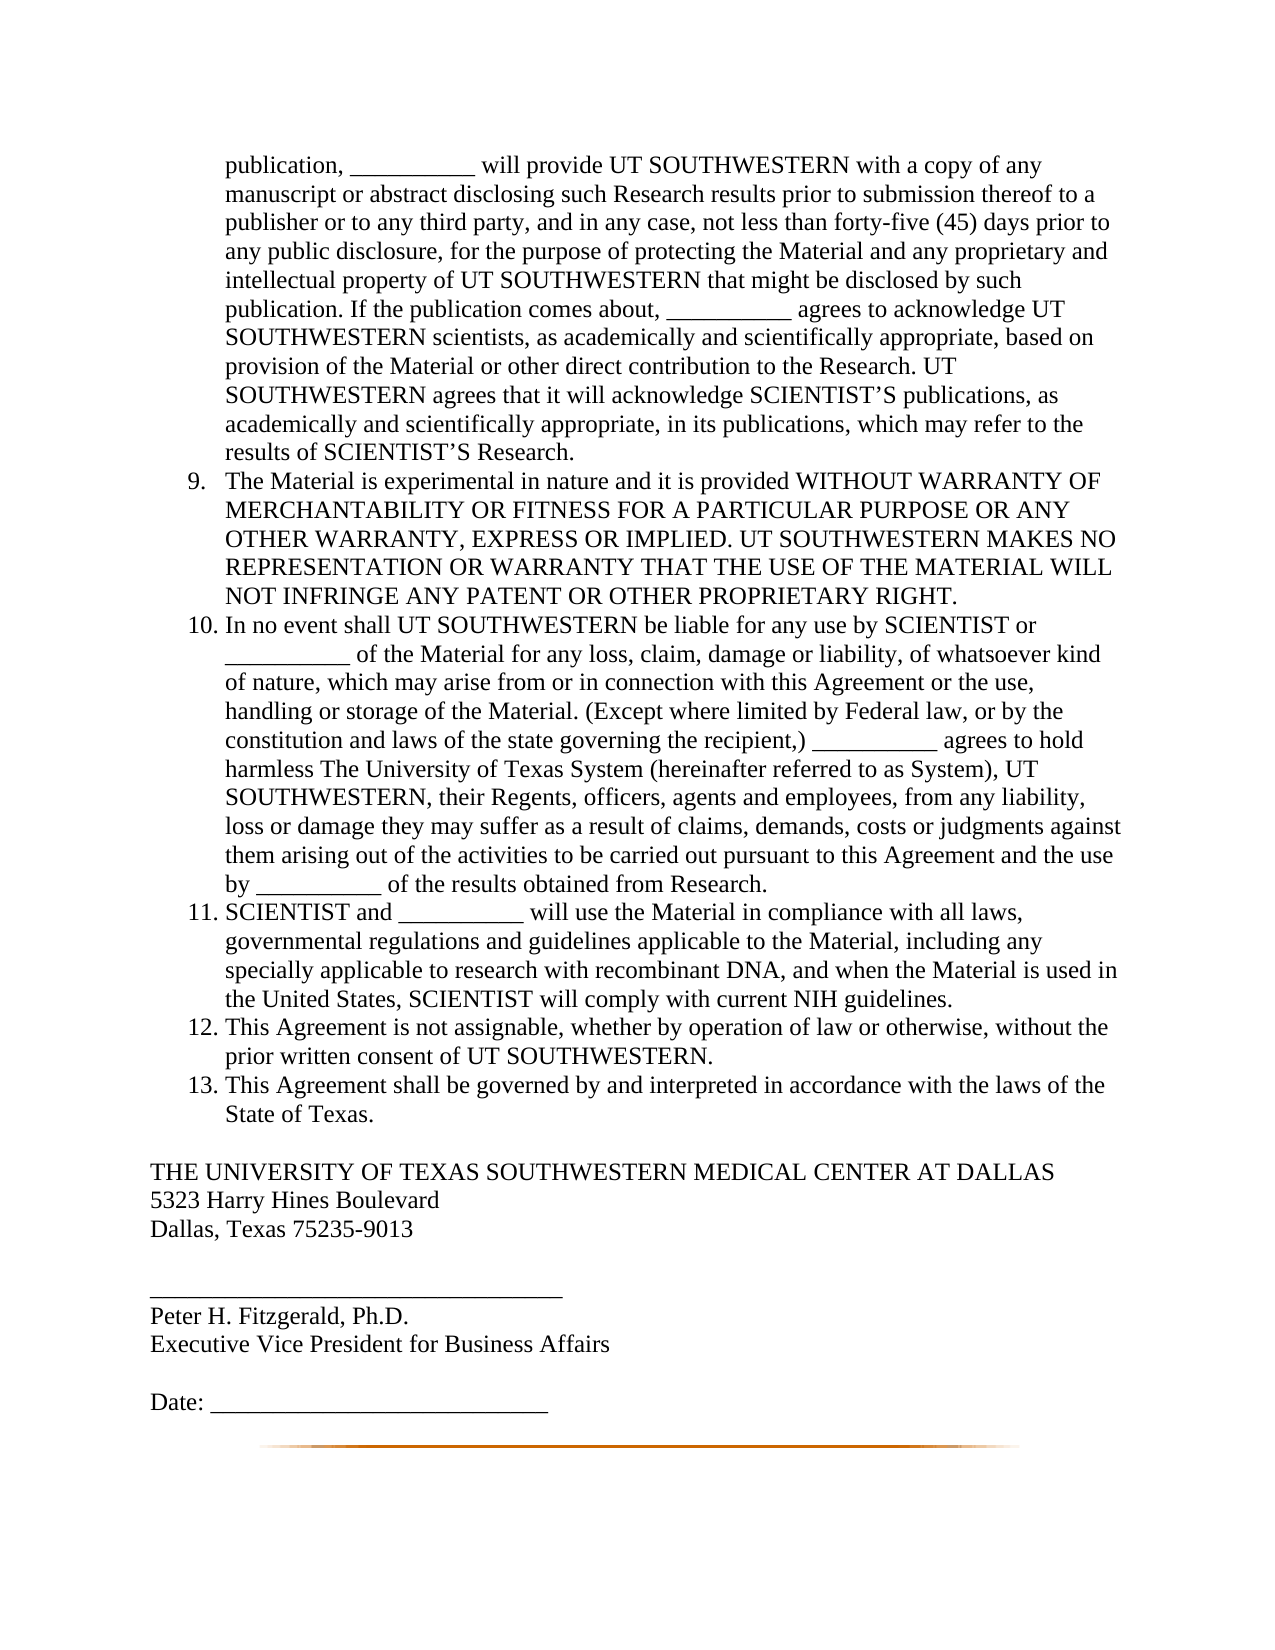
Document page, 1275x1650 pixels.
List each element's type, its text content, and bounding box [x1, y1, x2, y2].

list SCIENTIST and __________ will use the Material in compliance with all laws, governmental regulations and guidelines applicable to the Material, including any specially applicable to research with recombinant DNA, and when the Material is used in the United States, SCIENTIST will comply with current NIH guidelines. [187, 897, 1125, 1012]
text Date: ___________________________ [150, 1387, 1125, 1416]
text _________________________________ Peter H. Fitzgerald, Ph.D. Executive Vice President for Business Affairs [150, 1272, 1125, 1358]
text THE UNIVERSITY OF TEXAS SOUTHWESTERN MEDICAL CENTER AT DALLAS 5323 Harry Hines Boulevard Dallas, Texas 75235-9013 [150, 1157, 1125, 1243]
list This Agreement shall be governed by and interpreted in accordance with the laws of the State of Texas. [187, 1070, 1125, 1127]
list In no event shall UT SOUTHWESTERN be liable for any use by SCIENTIST or __________ of the Material for any loss, claim, damage or liability, of whatsoever kind of nature, which may arise from or in connection with this Agreement or the use, handling or storage of the Material. (Except where limited by Federal law, or by the constitution and laws of the state governing the recipient,) __________ agrees to hold harmless The University of Texas System (hereinafter referred to as System), UT SOUTHWESTERN, their Regents, officers, agents and employees, from any liability, loss or damage they may suffer as a result of claims, demands, costs or judgments against them arising out of the activities to be carried out pursuant to this Agreement and the use by __________ of the results obtained from Research. [187, 610, 1125, 897]
list The Material is experimental in nature and it is provided WITHOUT WARRANTY OF MERCHANTABILITY OR FITNESS FOR A PARTICULAR PURPOSE OR ANY OTHER WARRANTY, EXPRESS OR IMPLIED. UT SOUTHWESTERN MAKES NO REPRESENTATION OR WARRANTY THAT THE USE OF THE MATERIAL WILL NOT INFRINGE ANY PATENT OR OTHER PROPRIETARY RIGHT. [187, 466, 1125, 610]
list This Agreement is not assignable, whether by operation of law or otherwise, without the prior written consent of UT SOUTHWESTERN. [187, 1012, 1125, 1070]
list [187, 150, 1125, 466]
